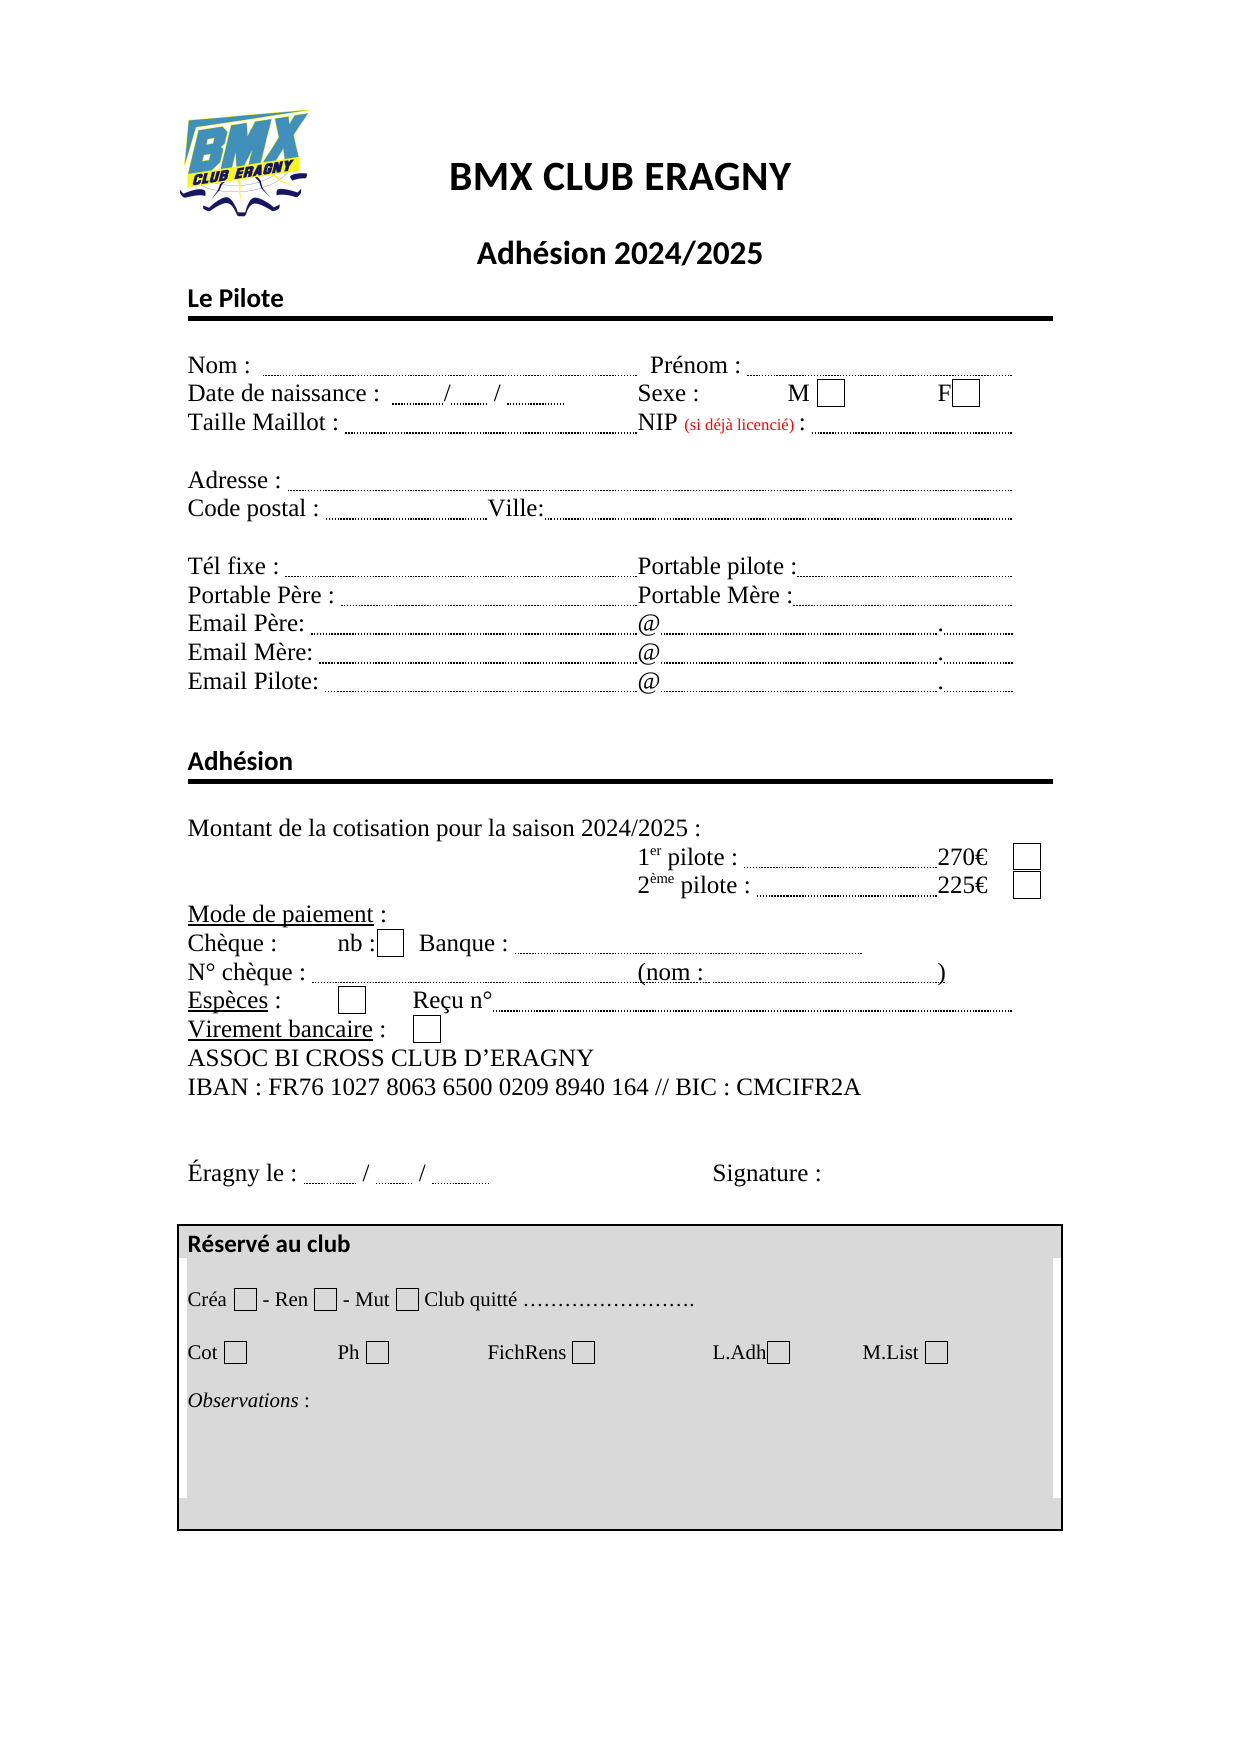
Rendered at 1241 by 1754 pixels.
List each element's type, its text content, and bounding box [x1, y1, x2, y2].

text Nom : Prénom : [187, 350, 1053, 378]
text Email Père: @ . [187, 608, 1053, 637]
text Mode de paiement : [187, 899, 1053, 928]
title BMX CLUB ERAGNY [319, 150, 1053, 201]
text Chèque : nb : Banque : [187, 928, 1053, 957]
text Code postal : Ville: [187, 493, 1053, 522]
text ASSOC BI CROSS CLUB D’ERAGNY [187, 1043, 1053, 1072]
text 2ème pilote : 225€ [562, 870, 1053, 899]
text 1er pilote : 270€ [562, 842, 1053, 870]
text Montant de la cotisation pour la saison 2024/2025 : [187, 813, 1053, 842]
text Éragny le : / / Signature : [187, 1158, 1053, 1187]
text Portable Père : Portable Mère : [187, 580, 1053, 608]
subtitle Réservé au club [179, 1226, 1061, 1258]
text Email Pilote: @ . [187, 666, 1053, 695]
text Date de naissance : / / Sexe : M F [187, 378, 1053, 407]
text Virement bancaire : [187, 1014, 1053, 1043]
text Adresse : [187, 465, 1053, 493]
text Créa - Ren - Mut Club quitté ……………………. [187, 1287, 1053, 1311]
text N° chèque : (nom : ) [187, 957, 1053, 985]
text Cot Ph FichRens L.Adh M.List [187, 1340, 1053, 1364]
text Espèces : Reçu n° [187, 985, 1053, 1014]
text Taille Maillot : NIP (si déjà licencié) : [187, 407, 1053, 436]
subtitle Adhésion 2024/2025 [187, 232, 1053, 273]
picture [168, 93, 319, 235]
text Observations : [187, 1388, 1053, 1412]
subtitle Le Pilote [187, 281, 1053, 321]
subtitle Adhésion [187, 744, 1053, 784]
text Email Mère: @ . [187, 637, 1053, 666]
text Tél fixe : Portable pilote : [187, 551, 1053, 580]
text IBAN : FR76 1027 8063 6500 0209 8940 164 // BIC : CMCIFR2A [187, 1072, 1053, 1100]
